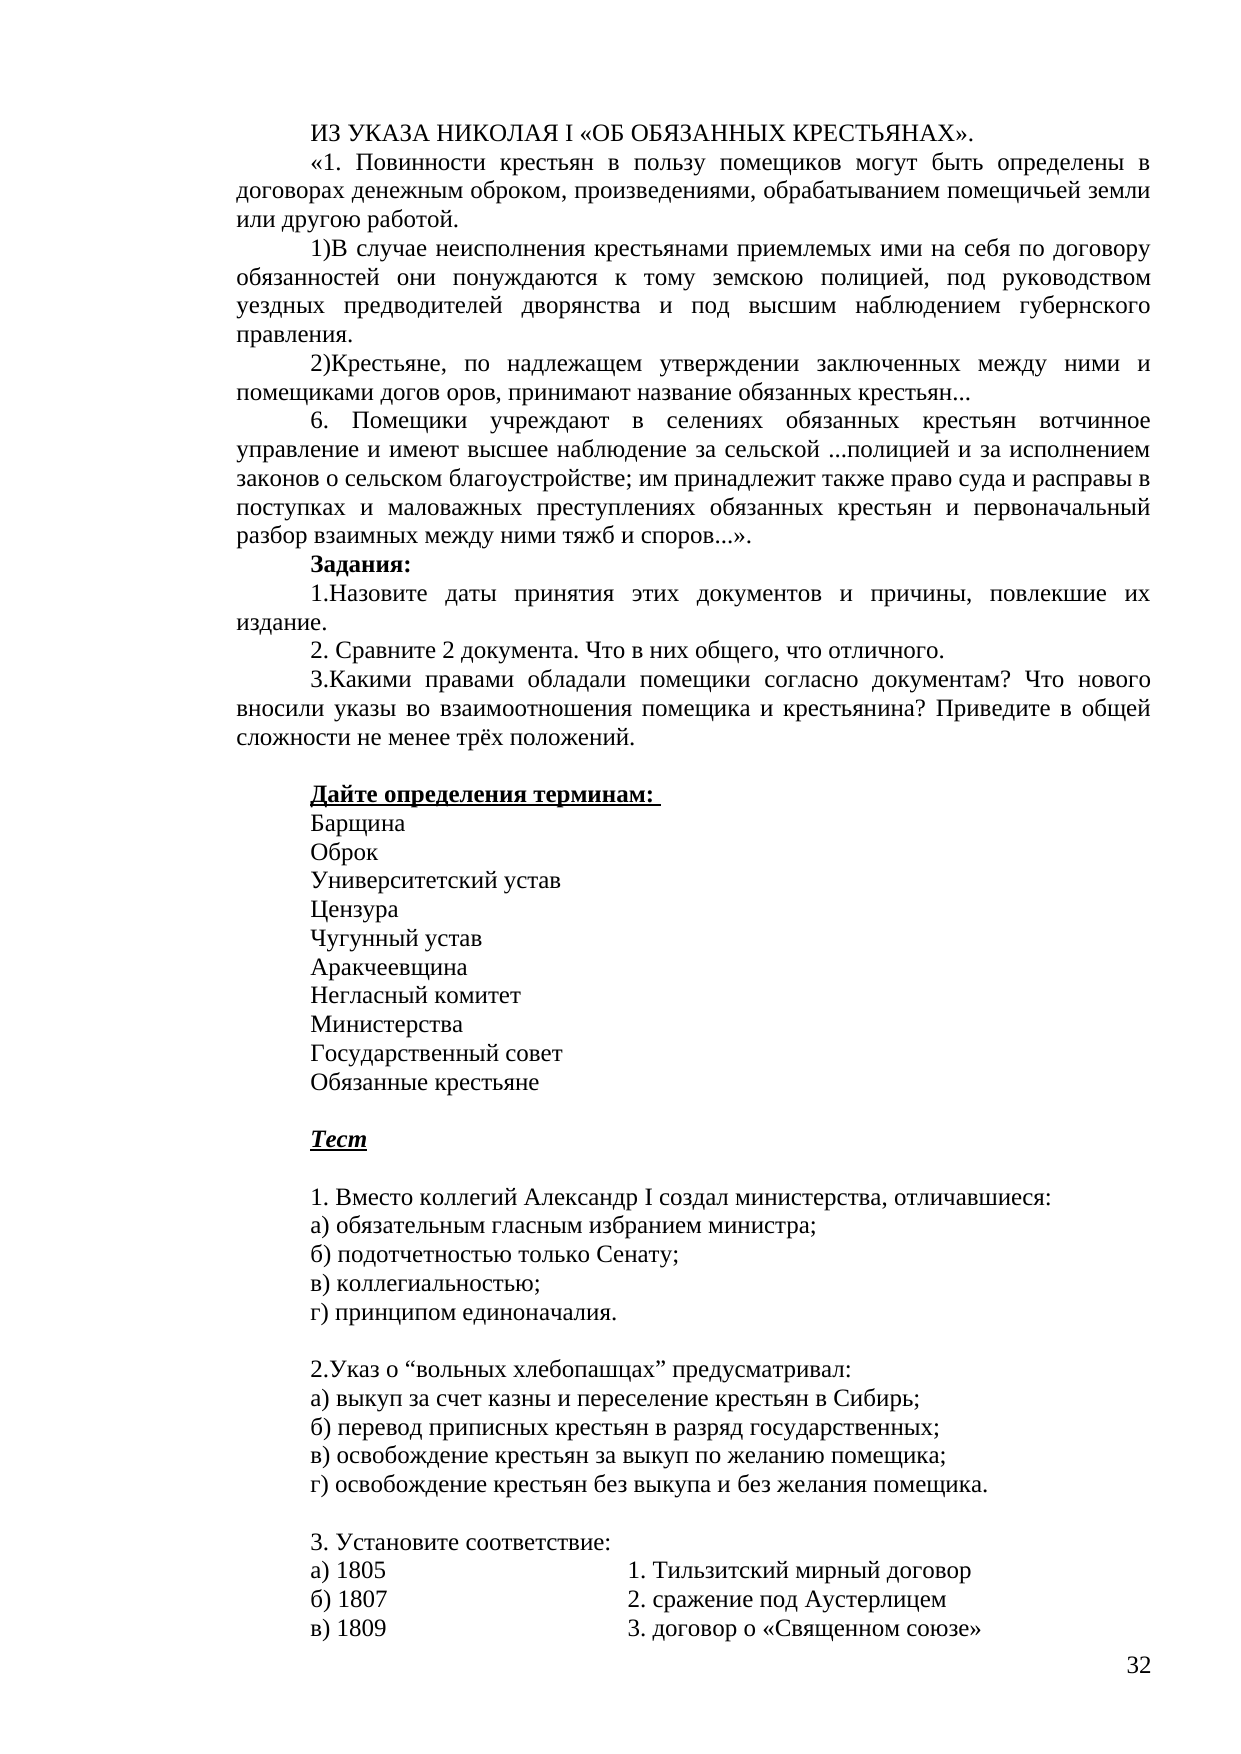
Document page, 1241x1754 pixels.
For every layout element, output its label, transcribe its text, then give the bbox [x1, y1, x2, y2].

text 2)Крестьяне, по надлежащем утверждении заключенных между ними и помещиками догов оров, принимают название обязанных крестьян... [236, 348, 1152, 406]
text Оброк [236, 837, 1152, 866]
text в) 1809 3. договор о «Священном союзе» [236, 1613, 1152, 1642]
text 3. Установите соответствие: [236, 1527, 1152, 1556]
text Задания: [236, 549, 1152, 578]
text Цензура [236, 894, 1152, 923]
text Чугунный устав [236, 923, 1152, 952]
text а) выкуп за счет казны и переселение крестьян в Сибирь; [236, 1383, 1152, 1412]
text Дайте определения терминам: [236, 779, 1152, 808]
text 2. Сравните 2 документа. Что в них общего, что отличного. [236, 636, 1152, 664]
text г) принципом единоначалия. [236, 1297, 1152, 1326]
text «1. Повинности крестьян в пользу помещиков могут быть определены в договорах денежным оброком, произведениями, обрабатыванием помещичьей земли или другою работой. [236, 147, 1152, 233]
text 1. Вместо коллегий Александр I создал министерства, отличавшиеся: [236, 1182, 1152, 1211]
text б) подотчетностью только Сенату; [236, 1239, 1152, 1268]
text 3.Какими правами обладали помещики согласно документам? Что нового вносили указы во взаимоотношения помещика и крестьянина? Приведите в общей сложности не менее трёх положений. [236, 664, 1152, 751]
text 2.Указ о “вольных хлебопашцах” предусматривал: [236, 1354, 1152, 1383]
text а) 1805 1. Тильзитский мирный договор [236, 1556, 1152, 1584]
text Государственный совет [236, 1038, 1152, 1067]
subtitle Тест [236, 1124, 1152, 1153]
text Негласный комитет [236, 981, 1152, 1009]
text б) 1807 2. сражение под Аустерлицем [236, 1584, 1152, 1613]
text Министерства [236, 1009, 1152, 1038]
text б) перевод приписных крестьян в разряд государственных; [236, 1412, 1152, 1441]
text Барщина [236, 808, 1152, 837]
text 1)В случае неисполнения крестьянами приемлемых ими на себя по договору обязанностей они понуждаются к тому земскою полицией, под руководством уездных предводителей дворянства и под высшим наблюдением губернского правления. [236, 233, 1152, 348]
text 6. Помещики учреждают в селениях обязанных крестьян вотчинное управление и имеют высшее наблюдение за сельской ...полицией и за исполнением законов о сельском благоустройстве; им принадлежит также право суда и расправы в поступках и маловажных преступлениях обязанных крестьян и первоначальный разбор взаимных между ними тяжб и споров...». [236, 406, 1152, 549]
text Аракчеевщина [236, 952, 1152, 981]
text в) коллегиальностью; [236, 1268, 1152, 1297]
text в) освобождение крестьян за выкуп по желанию помещика; [236, 1441, 1152, 1469]
text г) освобождение крестьян без выкупа и без желания помещика. [236, 1469, 1152, 1498]
text Университетский устав [236, 866, 1152, 894]
text а) обязательным гласным избранием министра; [236, 1211, 1152, 1239]
text Обязанные крестьяне [236, 1067, 1152, 1096]
text 1.Назовите даты принятия этих документов и причины, повлекшие их издание. [236, 578, 1152, 636]
text ИЗ УКАЗА НИКОЛАЯ I «ОБ ОБЯЗАННЫХ КРЕСТЬЯНАХ». [236, 118, 1152, 147]
